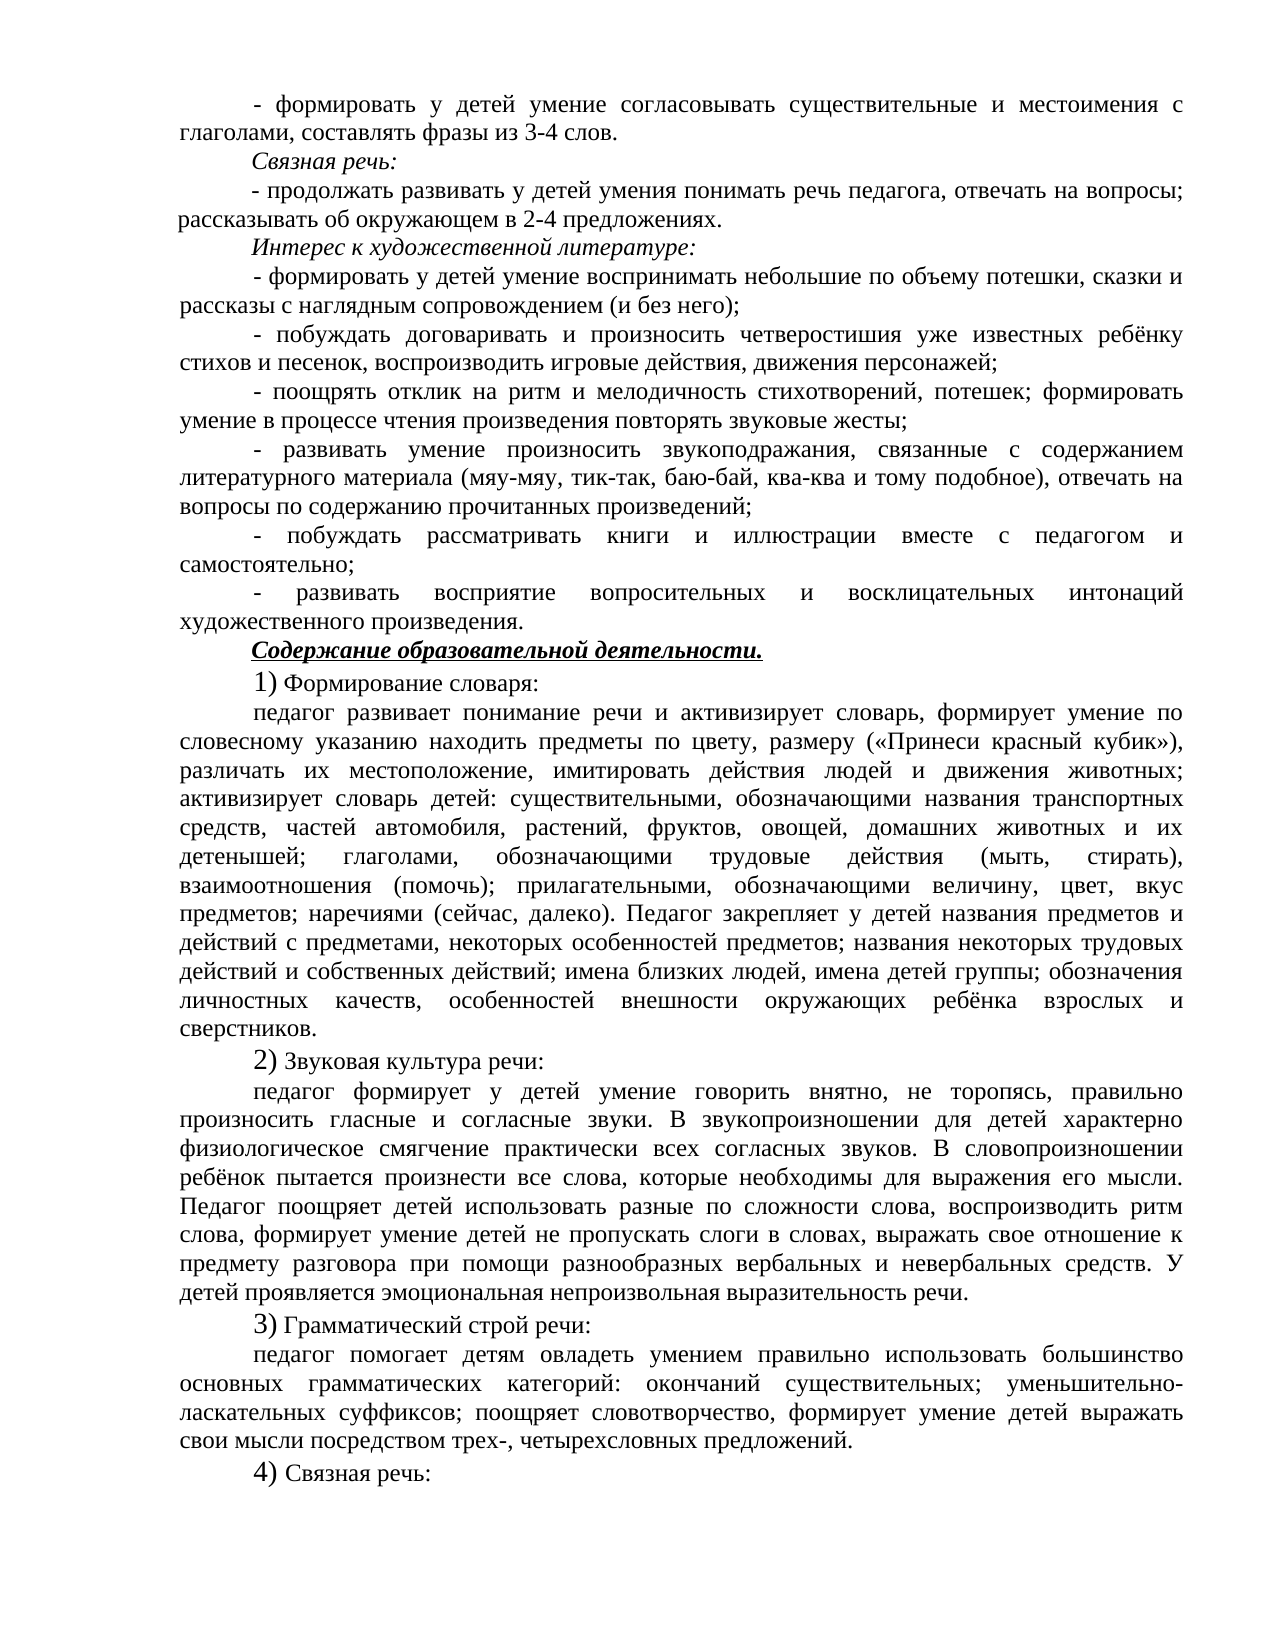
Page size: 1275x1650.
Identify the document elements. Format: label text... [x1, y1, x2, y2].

text - побуждать рассматривать книги и иллюстрации вместе с педагогом и самостоятельно; [179, 520, 1184, 577]
text педагог развивает понимание речи и активизирует словарь, формирует умение по словесному указанию находить предметы по цвету, размеру («Принеси красный кубик»), различать их местоположение, имитировать действия людей и движения животных; активизирует словарь детей: существительными, обозначающими названия транспортных средств, частей автомобиля, растений, фруктов, овощей, домашних животных и их детенышей; глаголами, обозначающими трудовые действия (мыть, стирать), взаимоотношения (помочь); прилагательными, обозначающими величину, цвет, вкус предметов; наречиями (сейчас, далеко). Педагог закрепляет у детей названия предметов и действий с предметами, некоторых особенностей предметов; названия некоторых трудовых действий и собственных действий; имена близких людей, имена детей группы; обозначения личностных качеств, особенностей внешности окружающих ребёнка взрослых и сверстников. [179, 697, 1184, 1042]
list Связная речь: [179, 1454, 1186, 1488]
list Звуковая культура речи: [179, 1042, 1186, 1076]
text педагог помогает детям овладеть умением правильно использовать большинство основных грамматических категорий: окончаний существительных; уменьшительно-ласкательных суффиксов; поощряет словотворчество, формирует умение детей выражать свои мысли посредством трех-, четырехсловных предложений. [179, 1339, 1184, 1454]
text - развивать восприятие вопросительных и восклицательных интонаций художественного произведения. [179, 577, 1184, 635]
text - побуждать договаривать и произносить четверостишия уже известных ребёнку стихов и песенок, воспроизводить игровые действия, движения персонажей; [179, 319, 1184, 376]
text Связная речь: [177, 146, 1186, 175]
text Интерес к художественной литературе: [177, 232, 1186, 261]
list Формирование словаря: [179, 664, 1186, 697]
text Содержание образовательной деятельности. [177, 635, 1186, 664]
text - поощрять отклик на ритм и мелодичность стихотворений, потешек; формировать умение в процессе чтения произведения повторять звуковые жесты; [179, 376, 1184, 434]
text педагог формирует у детей умение говорить внятно, не торопясь, правильно произносить гласные и согласные звуки. В звукопроизношении для детей характерно физиологическое смягчение практически всех согласных звуков. В словопроизношении ребёнок пытается произнести все слова, которые необходимы для выражения его мысли. Педагог поощряет детей использовать разные по сложности слова, воспроизводить ритм слова, формирует умение детей не пропускать слоги в словах, выражать свое отношение к предмету разговора при помощи разнообразных вербальных и невербальных средств. У детей проявляется эмоциональная непроизвольная выразительность речи. [179, 1076, 1184, 1306]
text - формировать у детей умение согласовывать существительные и местоимения с глаголами, составлять фразы из 3-4 слов. [179, 89, 1184, 146]
text - формировать у детей умение воспринимать небольшие по объему потешки, сказки и рассказы с наглядным сопровождением (и без него); [179, 261, 1184, 319]
text - продолжать развивать у детей умения понимать речь педагога, отвечать на вопросы; рассказывать об окружающем в 2-4 предложениях. [177, 175, 1184, 232]
list Грамматический строй речи: [179, 1306, 1186, 1339]
text - развивать умение произносить звукоподражания, связанные с содержанием литературного материала (мяу-мяу, тик-так, баю-бай, ква-ква и тому подобное), отвечать на вопросы по содержанию прочитанных произведений; [179, 434, 1184, 520]
